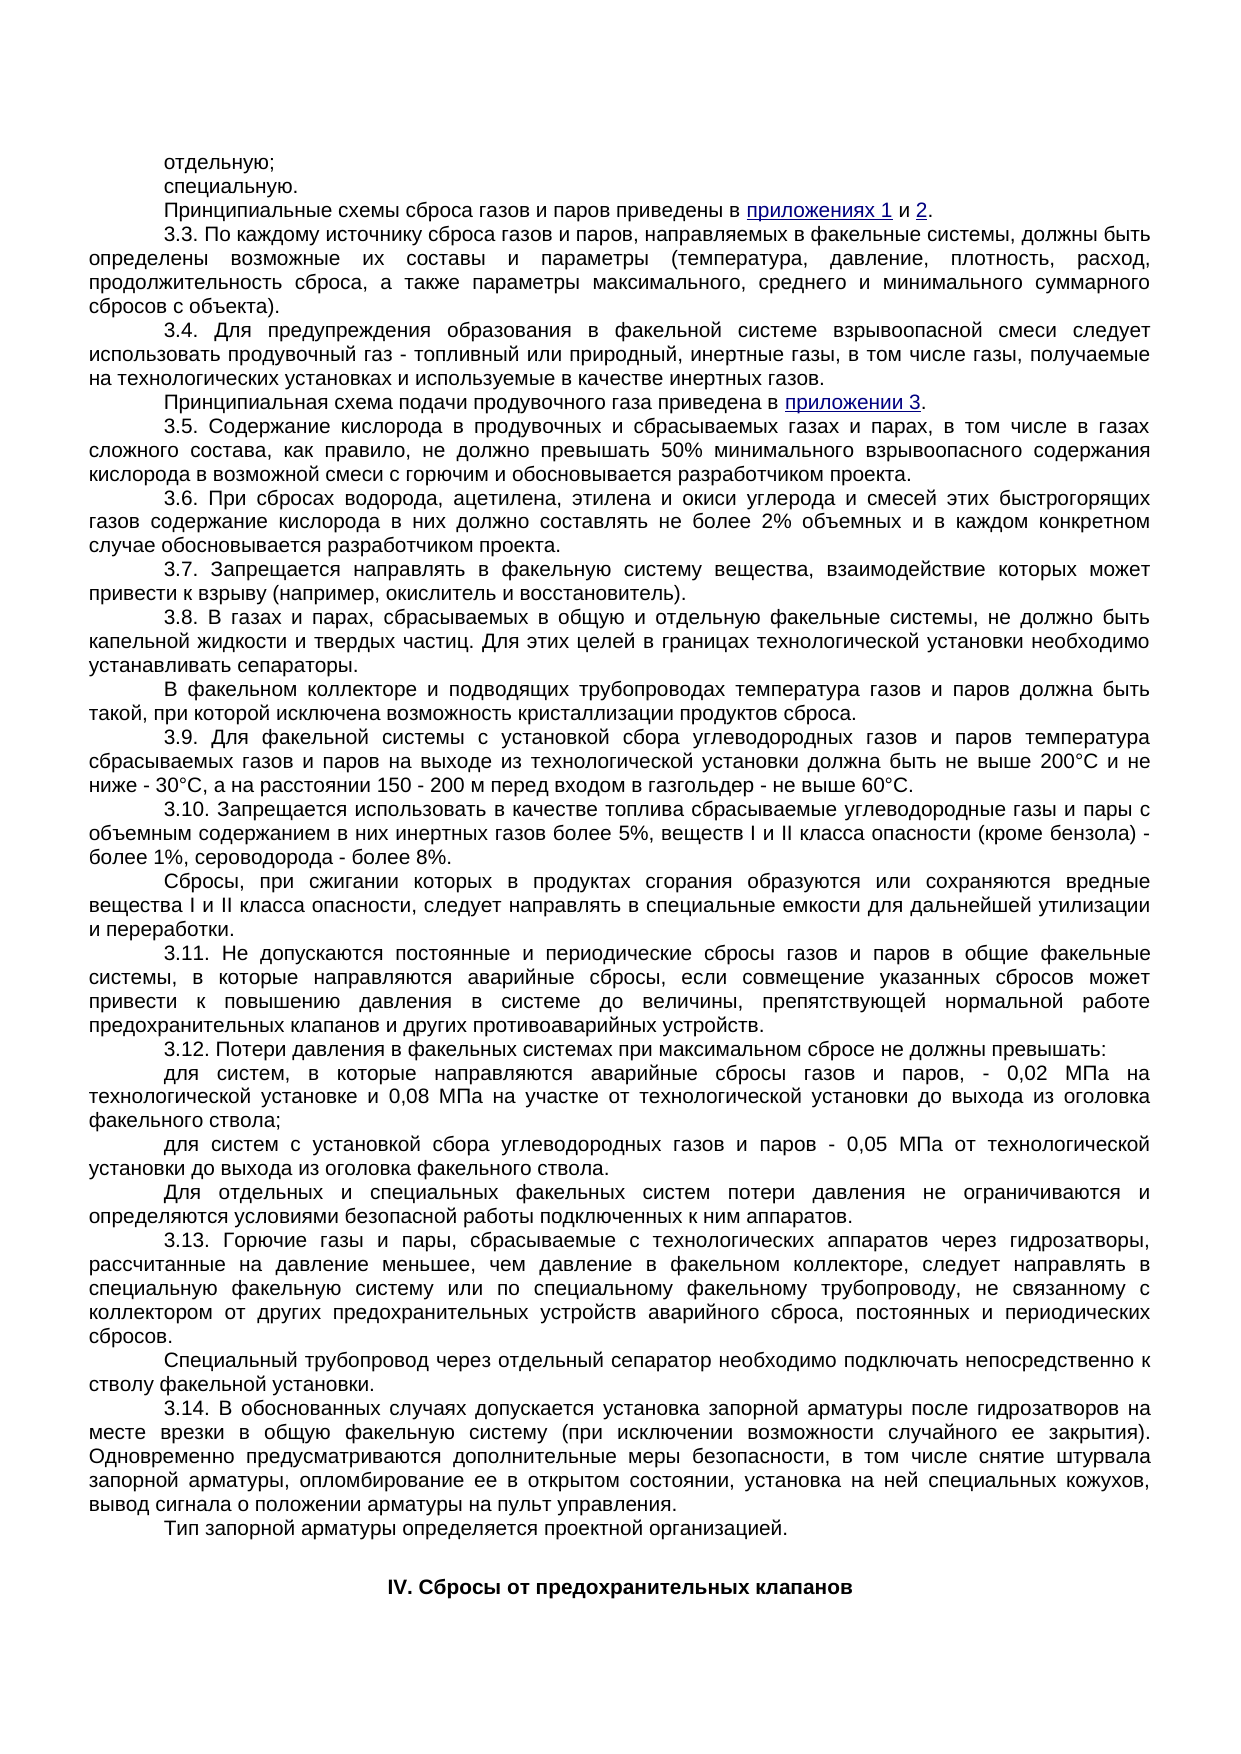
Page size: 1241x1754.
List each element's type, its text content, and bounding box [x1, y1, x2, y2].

text 3.10. Запрещается использовать в качестве топлива сбрасываемые углеводородные газы и пары с объемным содержанием в них инертных газов более 5%, веществ I и II класса опасности (кроме бензола) - более 1%, сероводорода - более 8%. [88, 797, 1152, 869]
text для систем с установкой сбора углеводородных газов и паров - 0,05 МПа от технологической установки до выхода из оголовка факельного ствола. [88, 1132, 1152, 1180]
text 3.11. Не допускаются постоянные и периодические сбросы газов и паров в общие факельные системы, в которые направляются аварийные сбросы, если совмещение указанных сбросов может привести к повышению давления в системе до величины, препятствующей нормальной работе предохранительных клапанов и других противоаварийных устройств. [88, 941, 1152, 1036]
list IV. Сбросы от предохранительных клапанов [88, 1574, 1152, 1598]
text Специальный трубопровод через отдельный сепаратор необходимо подключать непосредственно к стволу факельной установки. [88, 1348, 1152, 1396]
text 3.8. В газах и парах, сбрасываемых в общую и отдельную факельные системы, не должно быть капельной жидкости и твердых частиц. Для этих целей в границах технологической установки необходимо устанавливать сепараторы. [88, 605, 1152, 677]
text Сбросы, при сжигании которых в продуктах сгорания образуются или сохраняются вредные вещества I и II класса опасности, следует направлять в специальные емкости для дальнейшей утилизации и переработки. [88, 869, 1152, 941]
text В факельном коллекторе и подводящих трубопроводах температура газов и паров должна быть такой, при которой исключена возможность кристаллизации продуктов сброса. [88, 677, 1152, 725]
text специальную. [88, 174, 1152, 198]
text 3.6. При сбросах водорода, ацетилена, этилена и окиси углерода и смесей этих быстрогорящих газов содержание кислорода в них должно составлять не более 2% объемных и в каждом конкретном случае обосновывается разработчиком проекта. [88, 485, 1152, 557]
text 3.12. Потери давления в факельных системах при максимальном сбросе не должны превышать: [88, 1036, 1152, 1060]
text 3.9. Для факельной системы с установкой сбора углеводородных газов и паров температура сбрасываемых газов и паров на выходе из технологической установки должна быть не выше 200°C и не ниже - 30°C, а на расстоянии 150 - 200 м перед входом в газгольдер - не выше 60°C. [88, 725, 1152, 797]
text 3.14. В обоснованных случаях допускается установка запорной арматуры после гидрозатворов на месте врезки в общую факельную систему (при исключении возможности случайного ее закрытия). Одновременно предусматриваются дополнительные меры безопасности, в том числе снятие штурвала запорной арматуры, опломбирование ее в открытом состоянии, установка на ней специальных кожухов, вывод сигнала о положении арматуры на пульт управления. [88, 1396, 1152, 1516]
text 3.4. Для предупреждения образования в факельной системе взрывоопасной смеси следует использовать продувочный газ - топливный или природный, инертные газы, в том числе газы, получаемые на технологических установках и используемые в качестве инертных газов. [88, 318, 1152, 389]
text для систем, в которые направляются аварийные сбросы газов и паров, - 0,02 МПа на технологической установке и 0,08 МПа на участке от технологической установки до выхода из оголовка факельного ствола; [88, 1060, 1152, 1132]
text 3.3. По каждому источнику сброса газов и паров, направляемых в факельные системы, должны быть определены возможные их составы и параметры (температура, давление, плотность, расход, продолжительность сброса, а также параметры максимального, среднего и минимального суммарного сбросов с объекта). [88, 222, 1152, 318]
text 3.7. Запрещается направлять в факельную систему вещества, взаимодействие которых может привести к взрыву (например, окислитель и восстановитель). [88, 557, 1152, 605]
text 3.13. Горючие газы и пары, сбрасываемые с технологических аппаратов через гидрозатворы, рассчитанные на давление меньшее, чем давление в факельном коллекторе, следует направлять в специальную факельную систему или по специальному факельному трубопроводу, не связанному с коллектором от других предохранительных устройств аварийного сброса, постоянных и периодических сбросов. [88, 1228, 1152, 1348]
text отдельную; [88, 150, 1152, 174]
text Принципиальная схема подачи продувочного газа приведена в приложении 3. [88, 389, 1152, 413]
text 3.5. Содержание кислорода в продувочных и сбрасываемых газах и парах, в том числе в газах сложного состава, как правило, не должно превышать 50% минимального взрывоопасного содержания кислорода в возможной смеси с горючим и обосновывается разработчиком проекта. [88, 413, 1152, 485]
text Для отдельных и специальных факельных систем потери давления не ограничиваются и определяются условиями безопасной работы подключенных к ним аппаратов. [88, 1180, 1152, 1228]
text Принципиальные схемы сброса газов и паров приведены в приложениях 1 и 2. [88, 198, 1152, 222]
text Тип запорной арматуры определяется проектной организацией. [88, 1516, 1152, 1539]
